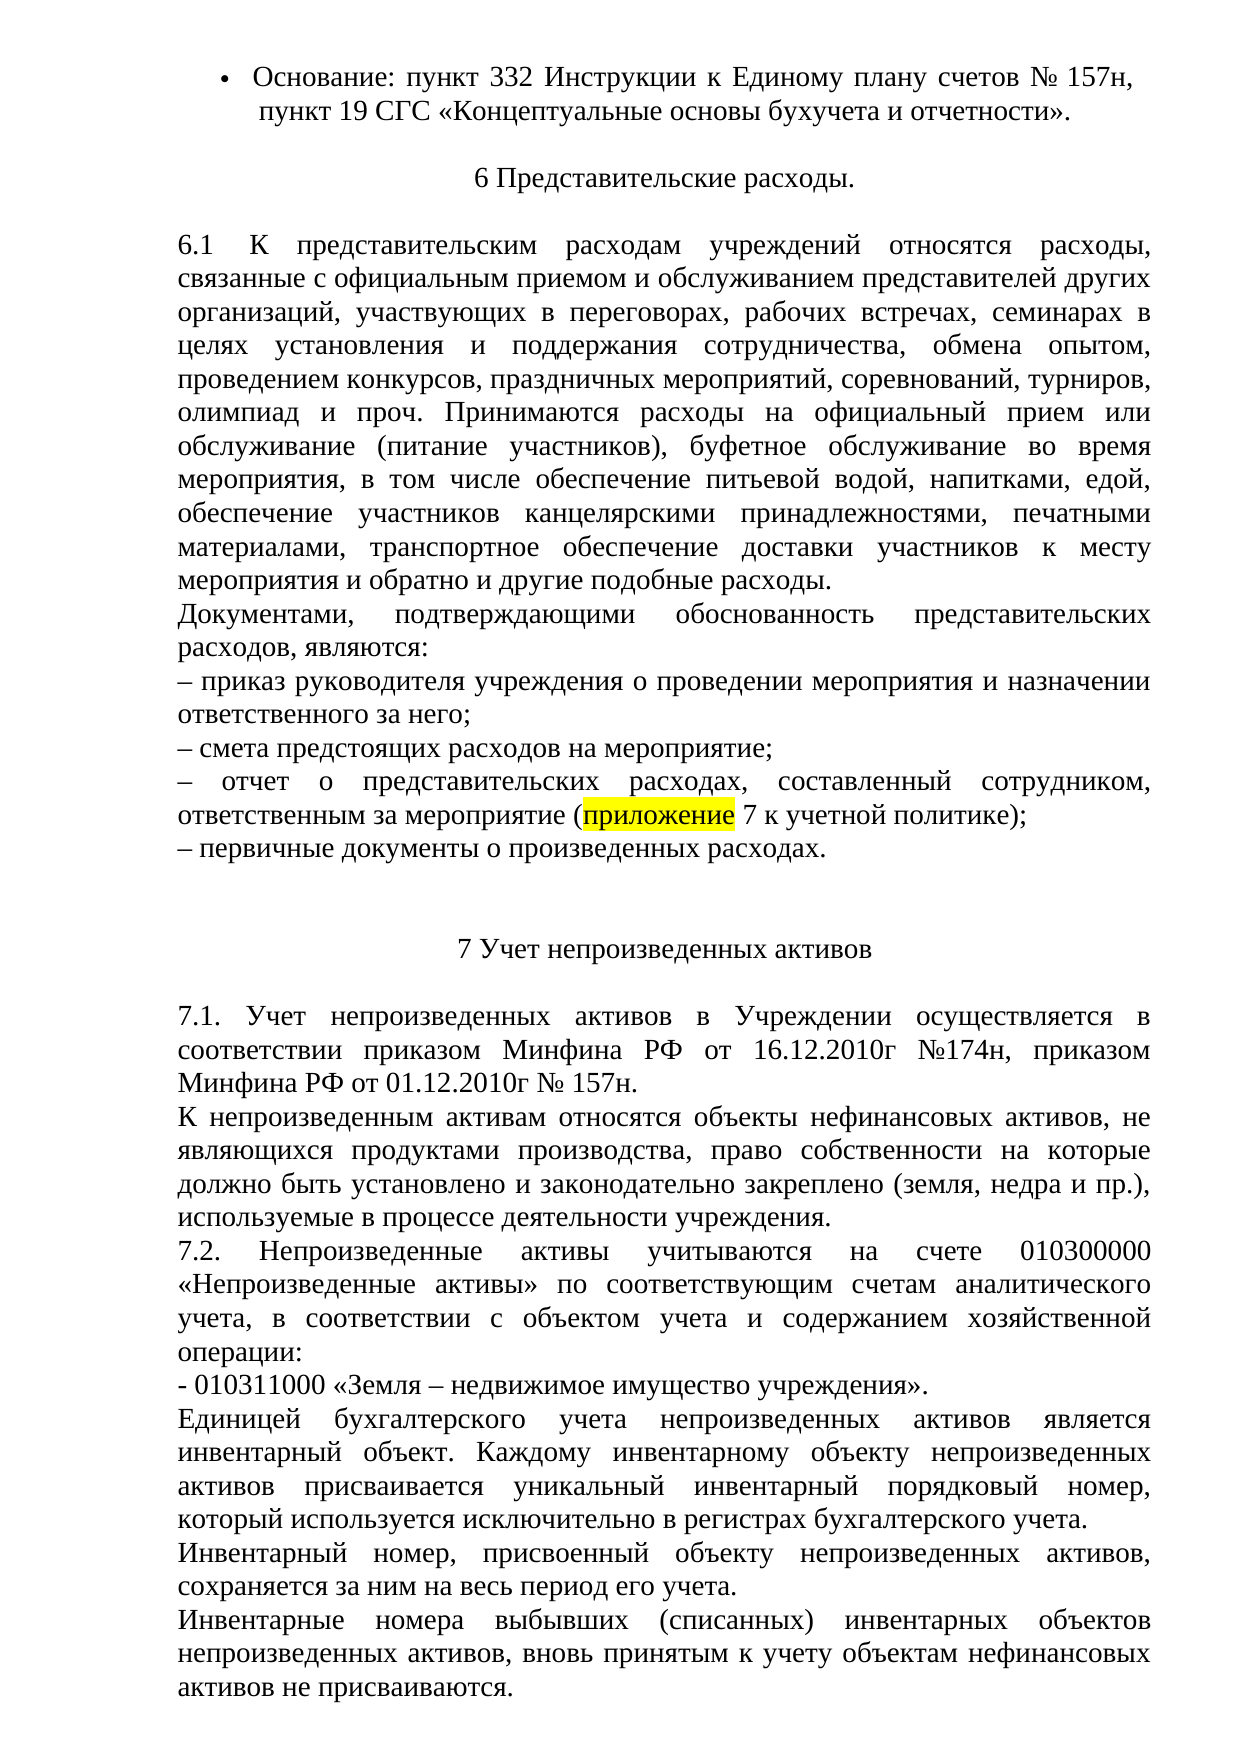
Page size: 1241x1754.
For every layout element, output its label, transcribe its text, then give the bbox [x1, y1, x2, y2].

text 7.1. Учет непроизведенных активов в Учреждении осуществляется в соответствии приказом Минфина РФ от 16.12.2010г №174н, приказом Минфина РФ от 01.12.2010г № 157н. [177, 998, 1152, 1099]
text – смета предстоящих расходов на мероприятие; [177, 730, 1152, 763]
text Инвентарные номера выбывших (списанных) инвентарных объектов непроизведенных активов, вновь принятым к учету объектам нефинансовых активов не присваиваются. [177, 1602, 1152, 1703]
text - 010311000 «Земля – недвижимое имущество учреждения». [177, 1367, 1152, 1401]
text – первичные документы о произведенных расходах. [177, 831, 1152, 864]
text 6.1 К представительским расходам учреждений относятся расходы, связанные с официальным приемом и обслуживанием представителей других организаций, участвующих в переговорах, рабочих встречах, семинарах в целях установления и поддержания сотрудничества, обмена опытом, проведением конкурсов, праздничных мероприятий, соревнований, турниров, олимпиад и проч. Принимаются расходы на официальный прием или обслуживание (питание участников), буфетное обслуживание во время мероприятия, в том числе обеспечение питьевой водой, напитками, едой, обеспечение участников канцелярскими принадлежностями, печатными материалами, транспортное обеспечение доставки участников к месту мероприятия и обратно и другие подобные расходы. [177, 227, 1152, 596]
text 6 Представительские расходы. [177, 160, 1152, 193]
text – приказ руководителя учреждения о проведении мероприятия и назначении ответственного за него; [177, 663, 1152, 730]
text Инвентарный номер, присвоенный объекту непроизведенных активов, сохраняется за ним на весь период его учета. [177, 1535, 1152, 1602]
text 7 Учет непроизведенных активов [177, 931, 1152, 965]
text Документами, подтверждающими обоснованность представительских расходов, являются: [177, 596, 1152, 663]
list Основание: пункт 332 Инструкции к Единому плану счетов № 157н, пункт 19 СГС «Концептуальные основы бухучета и отчетности». [221, 59, 1133, 126]
text К непроизведенным активам относятся объекты нефинансовых активов, не являющихся продуктами производства, право собственности на которые должно быть установлено и законодательно закреплено (земля, недра и пр.), используемые в процессе деятельности учреждения. [177, 1099, 1152, 1233]
text – отчет о представительских расходах, составленный сотрудником, ответственным за мероприятие (приложение 7 к учетной политике); [177, 763, 1152, 831]
text 7.2. Непроизведенные активы учитываются на счете 010300000 «Непроизведенные активы» по соответствующим счетам аналитического учета, в соответствии с объектом учета и содержанием хозяйственной операции: [177, 1233, 1152, 1367]
text Единицей бухгалтерского учета непроизведенных активов является инвентарный объект. Каждому инвентарному объекту непроизведенных активов присваивается уникальный инвентарный порядковый номер, который используется исключительно в регистрах бухгалтерского учета. [177, 1401, 1152, 1535]
